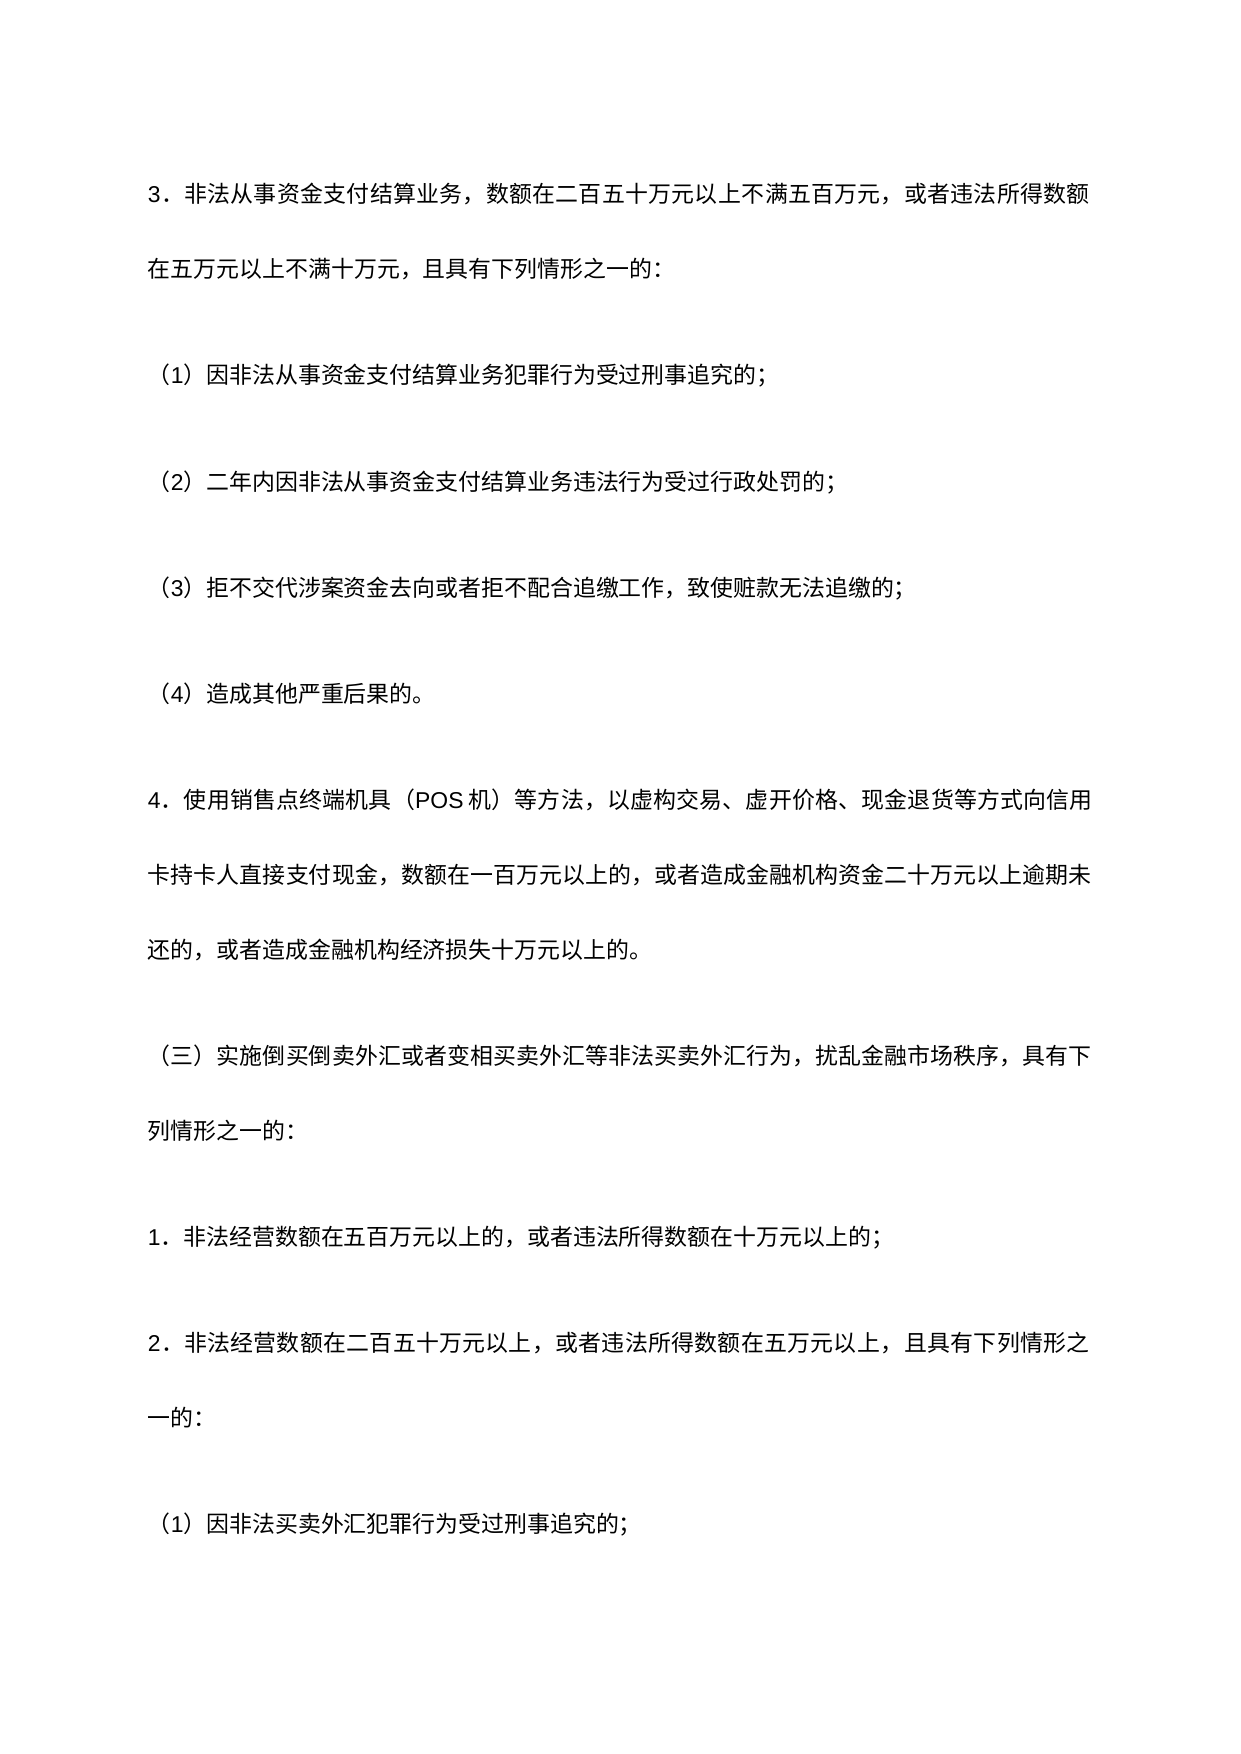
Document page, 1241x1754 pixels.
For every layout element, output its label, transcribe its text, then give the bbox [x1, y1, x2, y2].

text （1）因非法买卖外汇犯罪行为受过刑事追究的； [148, 1490, 1092, 1555]
text 4．使用销售点终端机具（POS机）等方法，以虚构交易、虚开价格、现金退货等方式向信用卡持卡人直接支付现金，数额在一百万元以上的，或者造成金融机构资金二十万元以上逾期未还的，或者造成金融机构经济损失十万元以上的。 [148, 766, 1092, 981]
text （三）实施倒买倒卖外汇或者变相买卖外汇等非法买卖外汇行为，扰乱金融市场秩序，具有下列情形之一的： [148, 1022, 1092, 1162]
text 1．非法经营数额在五百万元以上的，或者违法所得数额在十万元以上的； [148, 1203, 1092, 1268]
text （2）二年内因非法从事资金支付结算业务违法行为受过行政处罚的； [148, 448, 1092, 513]
text 3．非法从事资金支付结算业务，数额在二百五十万元以上不满五百万元，或者违法所得数额在五万元以上不满十万元，且具有下列情形之一的： [148, 161, 1092, 300]
text （1）因非法从事资金支付结算业务犯罪行为受过刑事追究的； [148, 341, 1092, 406]
text （4）造成其他严重后果的。 [148, 660, 1092, 725]
text 2．非法经营数额在二百五十万元以上，或者违法所得数额在五万元以上，且具有下列情形之一的： [148, 1309, 1092, 1449]
text （3）拒不交代涉案资金去向或者拒不配合追缴工作，致使赃款无法追缴的； [148, 554, 1092, 619]
